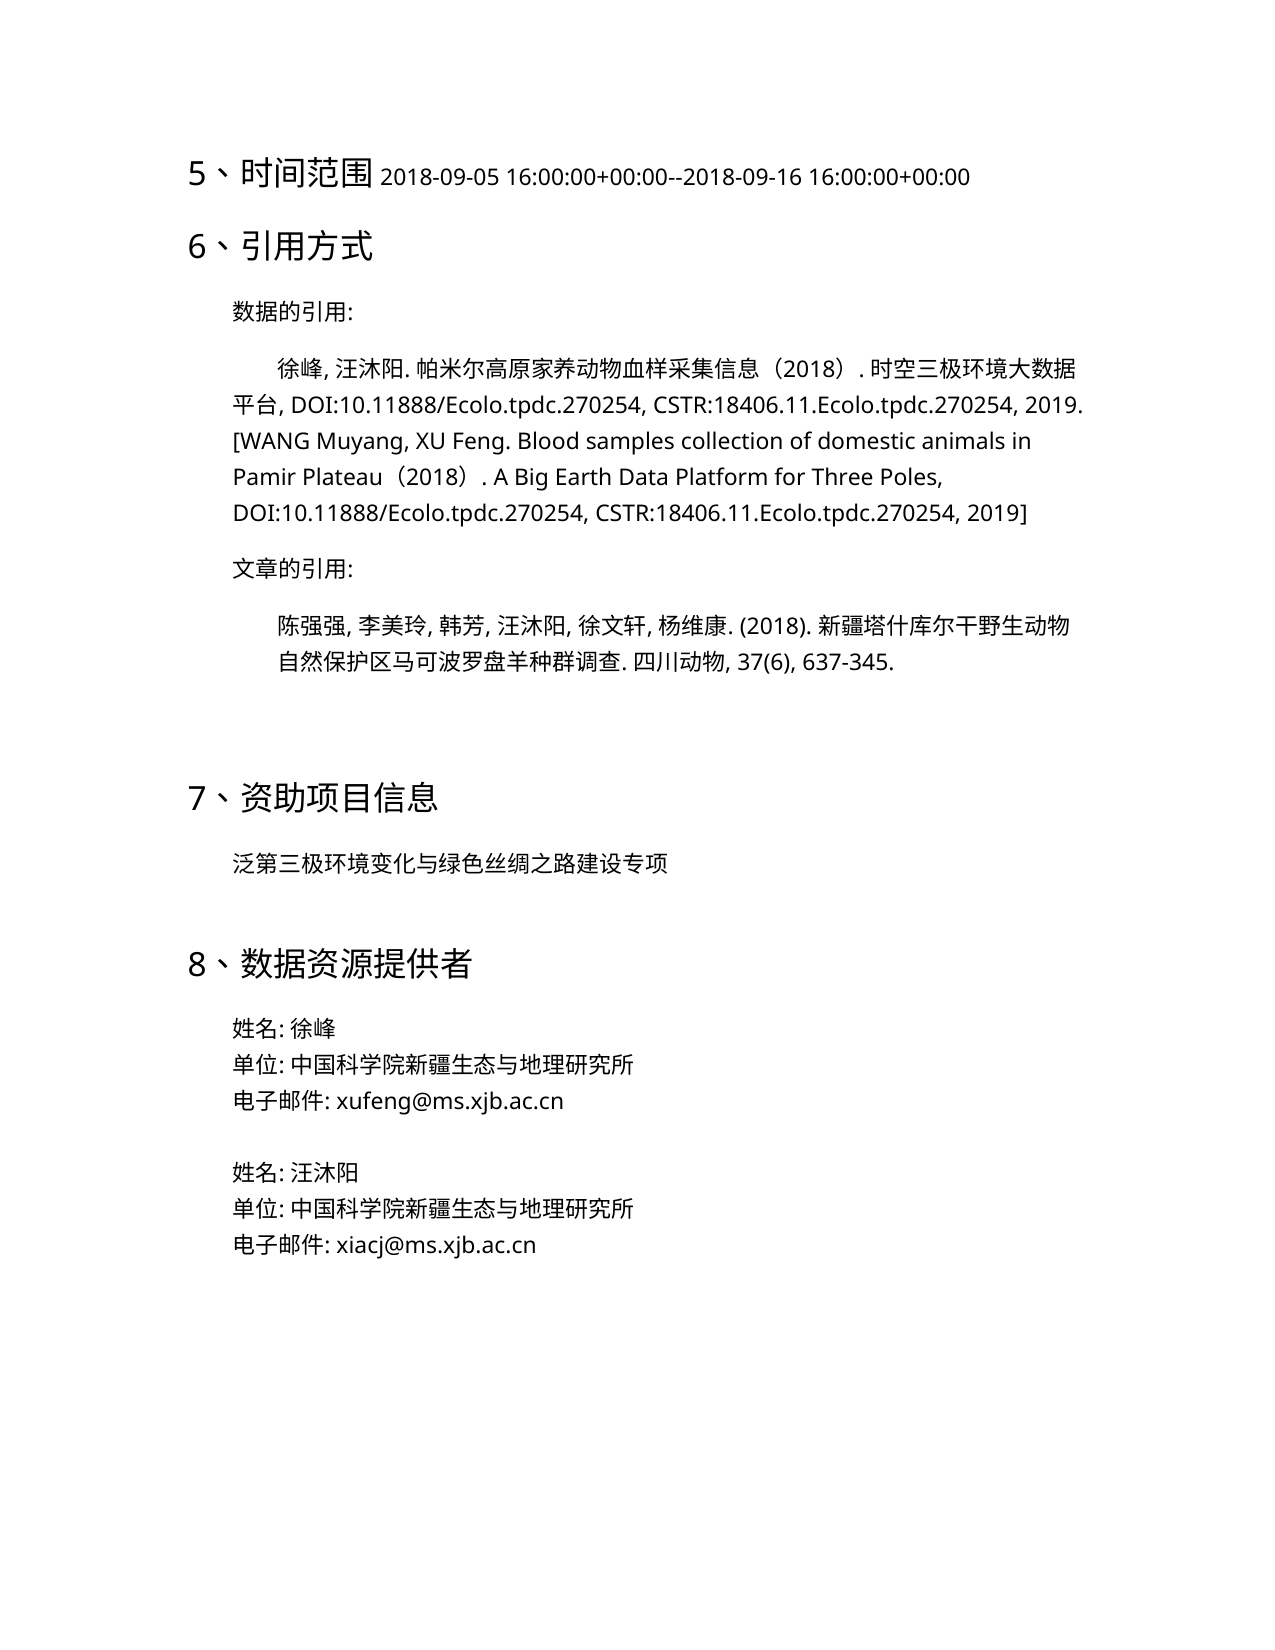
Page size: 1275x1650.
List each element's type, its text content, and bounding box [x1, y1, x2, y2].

text 7、资助项目信息 [187, 775, 1087, 820]
text 数据的引用: [232, 296, 1087, 327]
text 6、引用方式 [187, 223, 1087, 268]
text 泛第三极环境变化与绿色丝绸之路建设专项 [232, 848, 1087, 915]
text 徐峰, 汪沐阳. 帕米尔高原家养动物血样采集信息（2018）. 时空三极环境大数据平台, DOI:10.11888/Ecolo.tpdc.270254, CSTR:18406.11.Ecolo.tpdc.270254, 2019.[WANG Muyang, XU Feng. Blood samples collection of domestic animals in Pamir Plateau（2018）. A Big Earth Data Platform for Three Poles, DOI:10.11888/Ecolo.tpdc.270254, CSTR:18406.11.Ecolo.tpdc.270254, 2019] [232, 353, 1087, 528]
text 8、数据资源提供者 [187, 940, 1087, 986]
text 陈强强, 李美玲, 韩芳, 汪沐阳, 徐文轩, 杨维康. (2018). 新疆塔什库尔干野生动物自然保护区马可波罗盘羊种群调查. 四川动物, 37(6), 637-345. [277, 610, 1087, 749]
text 5、时间范围2018-09-05 16:00:00+00:00--2018-09-16 16:00:00+00:00 [187, 150, 1087, 195]
text 姓名: 徐峰 单位: 中国科学院新疆生态与地理研究所 电子邮件: xufeng@ms.xjb.ac.cn 姓名: 汪沐阳 单位: 中国科学院新疆生态与地理研究所 电子邮件: xiacj@ms.xjb.ac.cn [232, 1013, 1087, 1332]
text 文章的引用: [232, 553, 1087, 584]
